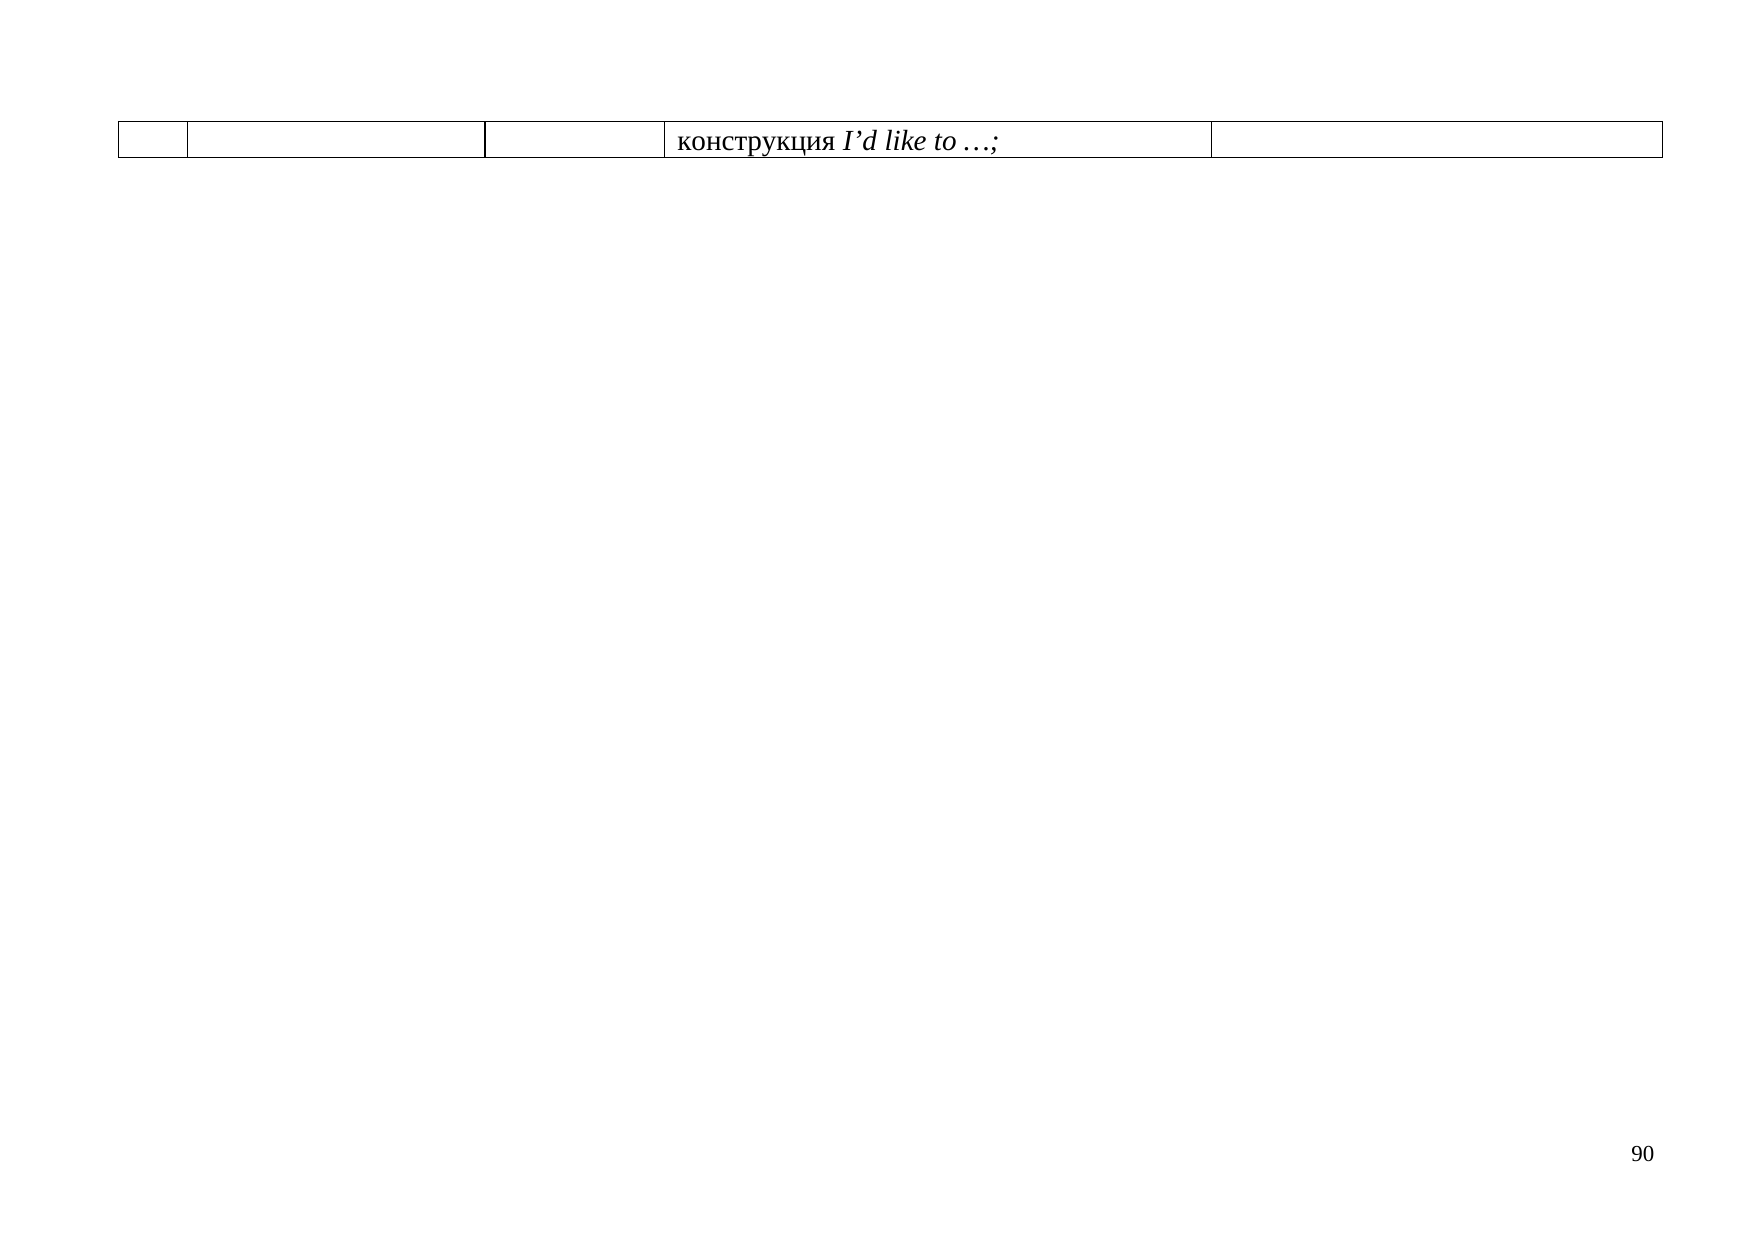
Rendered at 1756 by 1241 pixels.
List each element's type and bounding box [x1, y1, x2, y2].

table_header [188, 122, 484, 157]
table_header [1212, 122, 1662, 157]
table_header [119, 122, 187, 157]
table_header [665, 122, 1211, 157]
table_header [486, 122, 664, 157]
